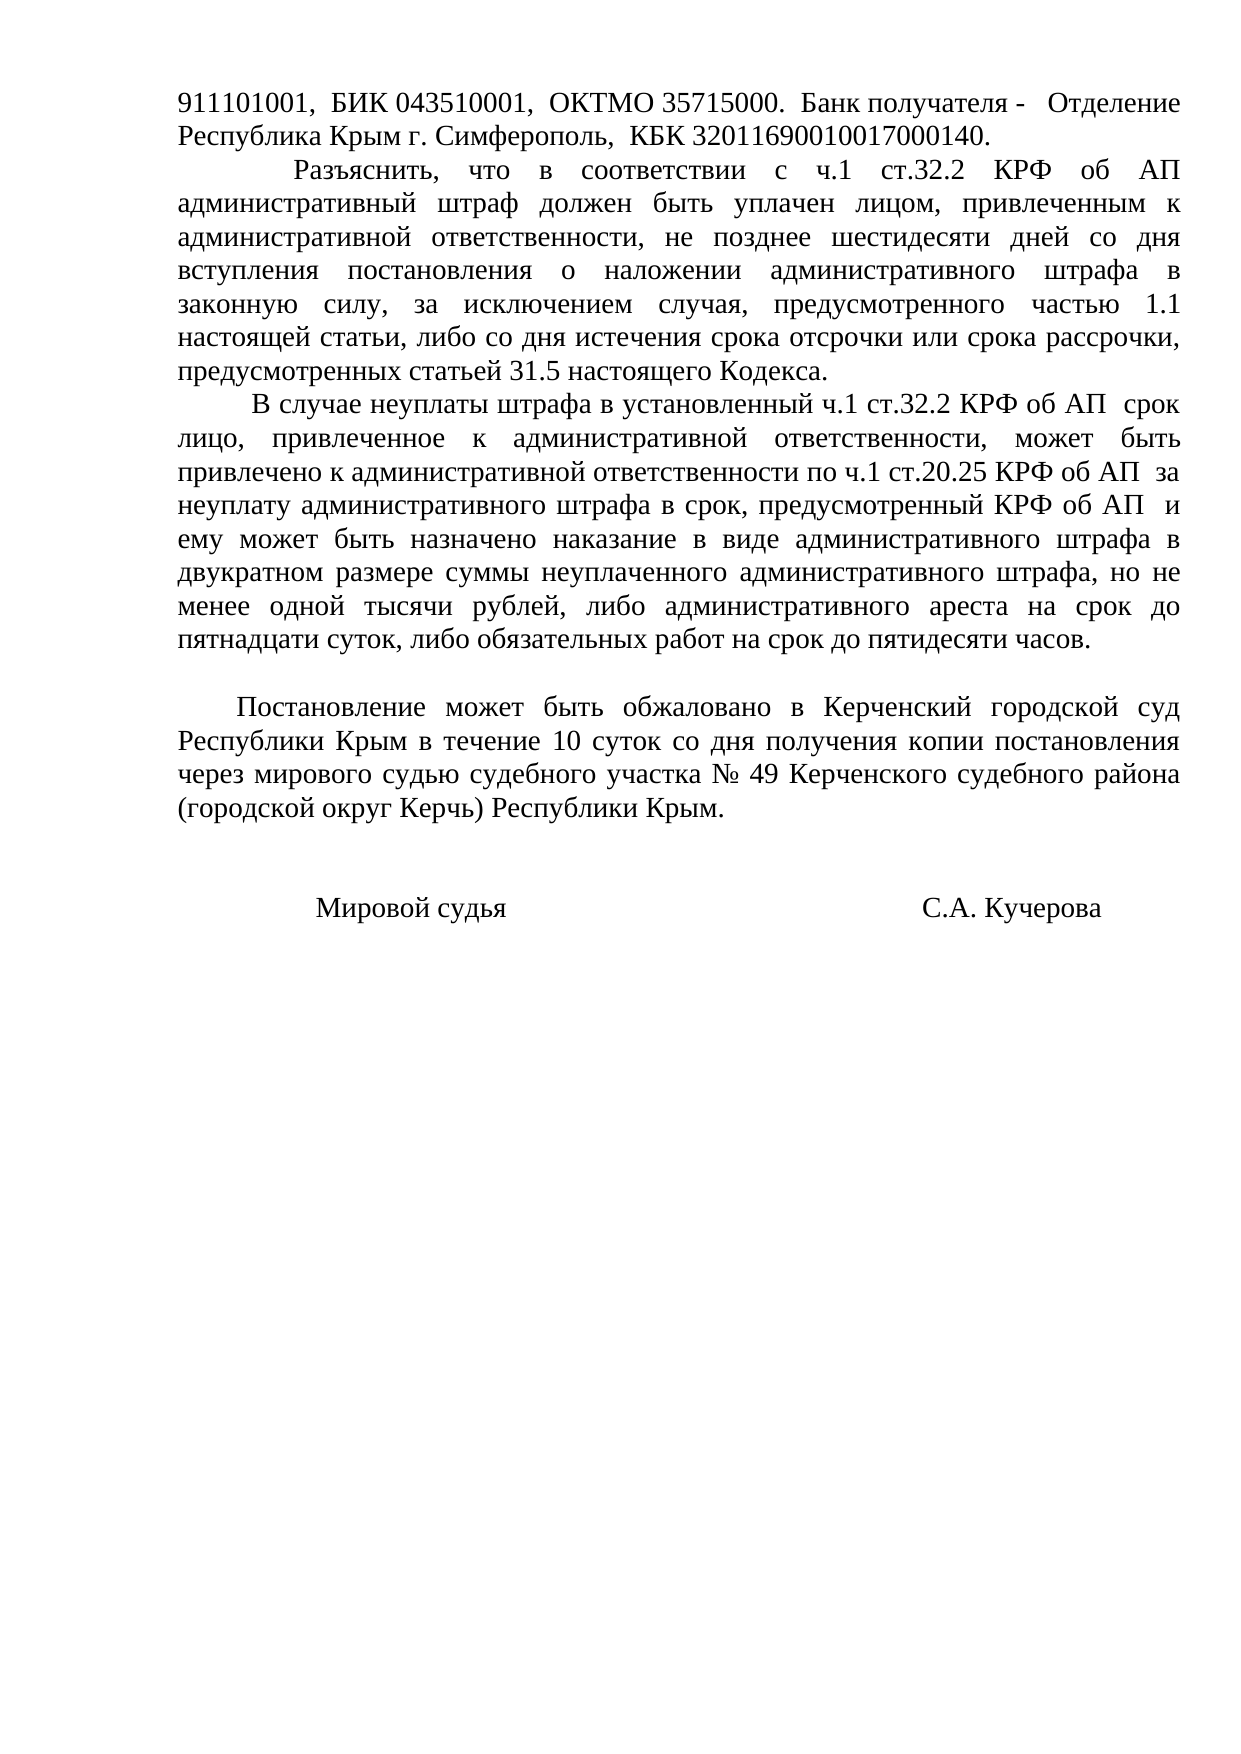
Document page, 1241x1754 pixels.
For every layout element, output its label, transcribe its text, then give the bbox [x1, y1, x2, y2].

text Разъяснить, что в соответствии с ч.1 ст.32.2 КРФ об АП административный штраф должен быть уплачен лицом, привлеченным к административной ответственности, не позднее шестидесяти дней со дня вступления постановления о наложении административного штрафа в законную силу, за исключением случая, предусмотренного частью 1.1 настоящей статьи, либо со дня истечения срока отсрочки или срока рассрочки, предусмотренных статьей 31.5 настоящего Кодекса. [177, 152, 1181, 387]
text Мировой судья С.А. Кучерова [177, 890, 1181, 924]
text Постановление может быть обжаловано в Керченский городской суд Республики Крым в течение 10 суток со дня получения копии постановления через мирового судью судебного участка № 49 Керченского судебного района (городской округ Керчь) Республики Крым. [177, 689, 1181, 823]
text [177, 85, 1181, 152]
text В случае неуплаты штрафа в установленный ч.1 ст.32.2 КРФ об АП срок лицо, привлеченное к административной ответственности, может быть привлечено к административной ответственности по ч.1 ст.20.25 КРФ об АП за неуплату административного штрафа в срок, предусмотренный КРФ об АП и ему может быть назначено наказание в виде административного штрафа в двукратном размере суммы неуплаченного административного штрафа, но не менее одной тысячи рублей, либо административного ареста на срок до пятнадцати суток, либо обязательных работ на срок до пятидесяти часов. [177, 387, 1181, 655]
